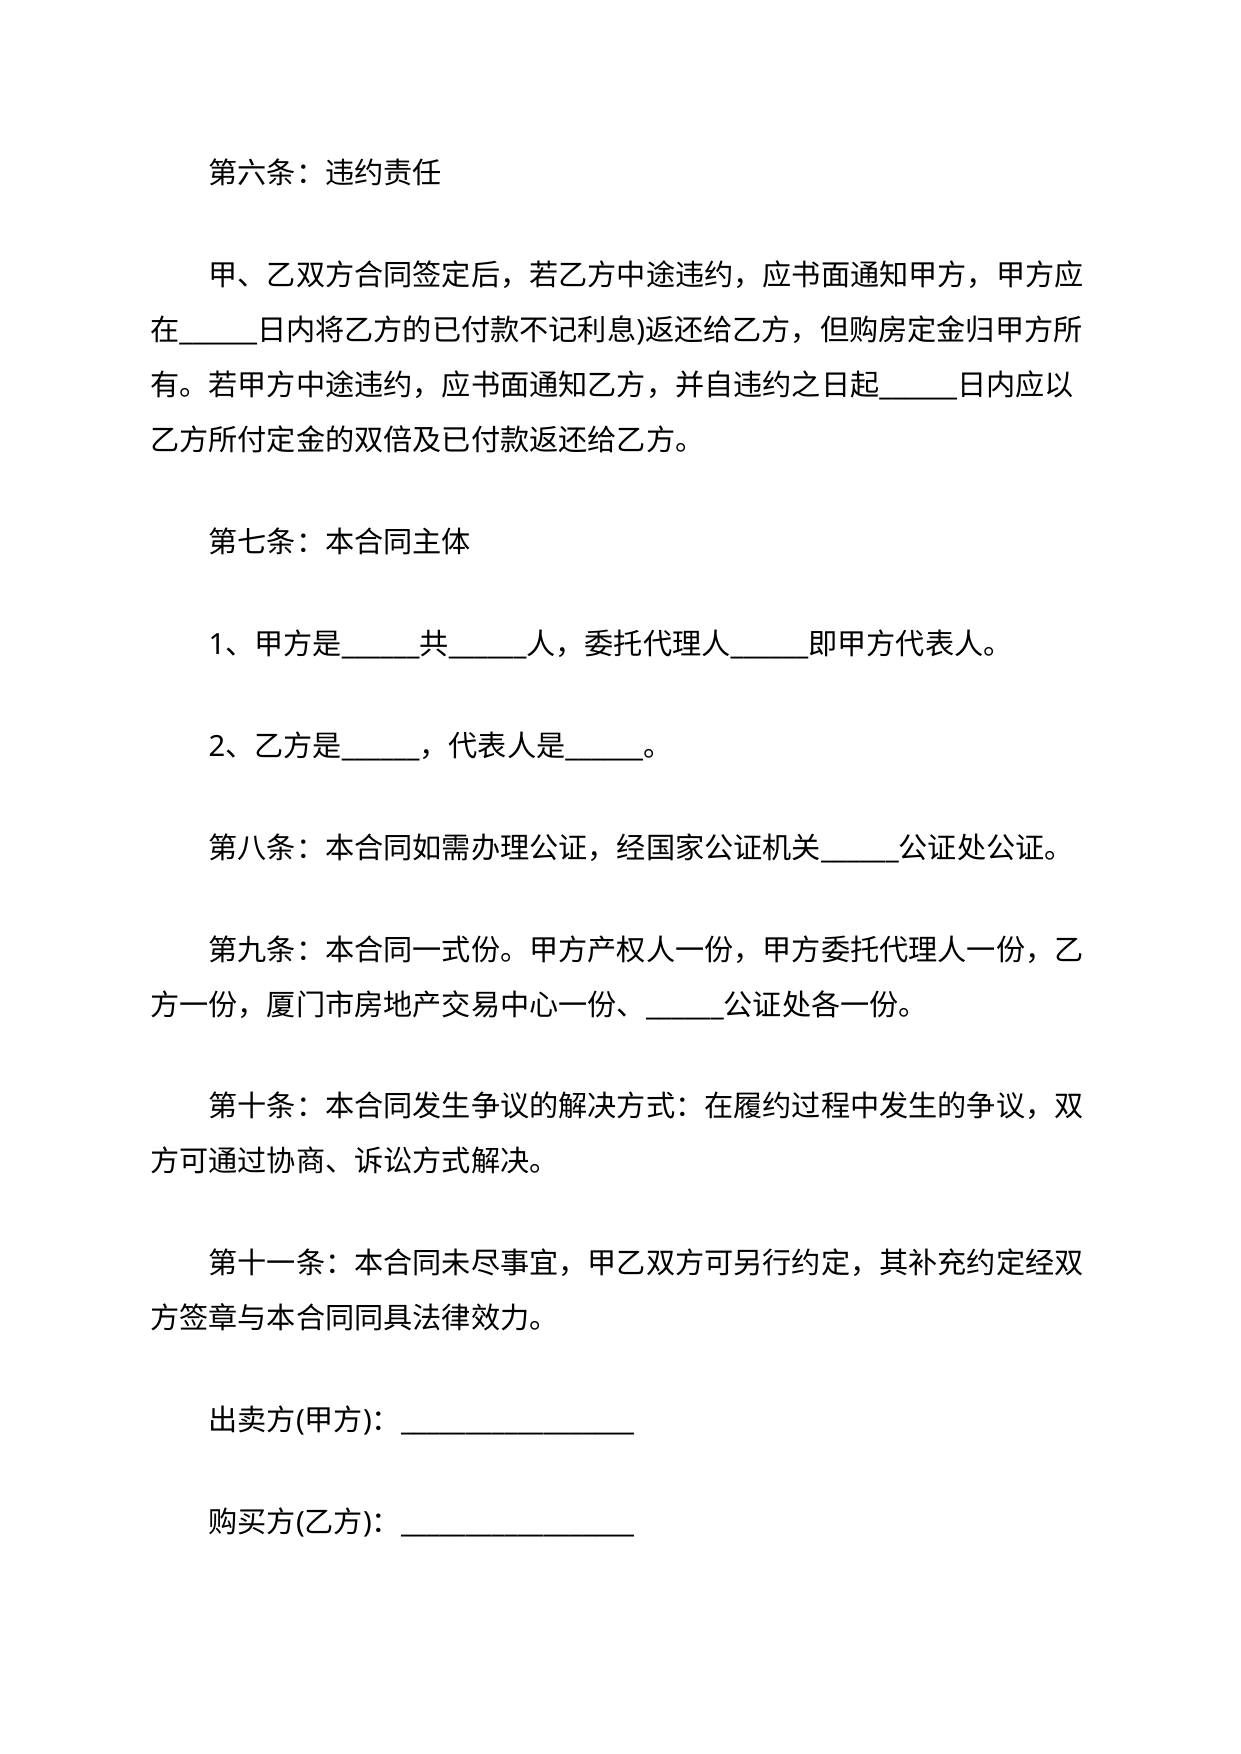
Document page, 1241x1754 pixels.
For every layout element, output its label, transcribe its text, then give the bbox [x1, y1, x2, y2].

text 出卖方(甲方)：__________________ [150, 1396, 1090, 1439]
text 第十一条：本合同未尽事宜，甲乙双方可另行约定，其补充约定经双方签章与本合同同具法律效力。 [150, 1240, 1090, 1337]
text 2、乙方是______，代表人是______。 [150, 722, 1090, 764]
text 甲、乙双方合同签定后，若乙方中途违约，应书面通知甲方，甲方应在______日内将乙方的已付款不记利息)返还给乙方，但购房定金归甲方所有。若甲方中途违约，应书面通知乙方，并自违约之日起______日内应以乙方所付定金的双倍及已付款返还给乙方。 [150, 252, 1090, 459]
text 第十条：本合同发生争议的解决方式：在履约过程中发生的争议，双方可通过协商、诉讼方式解决。 [150, 1083, 1090, 1180]
text 第六条：违约责任 [150, 150, 1090, 192]
text 第八条：本合同如需办理公证，经国家公证机关______公证处公证。 [150, 824, 1090, 867]
text 1、甲方是______共______人，委托代理人______即甲方代表人。 [150, 620, 1090, 663]
text 第七条：本合同主体 [150, 518, 1090, 561]
text 第九条：本合同一式份。甲方产权人一份，甲方委托代理人一份，乙方一份，厦门市房地产交易中心一份、______公证处各一份。 [150, 926, 1090, 1023]
text 购买方(乙方)：__________________ [150, 1498, 1090, 1541]
